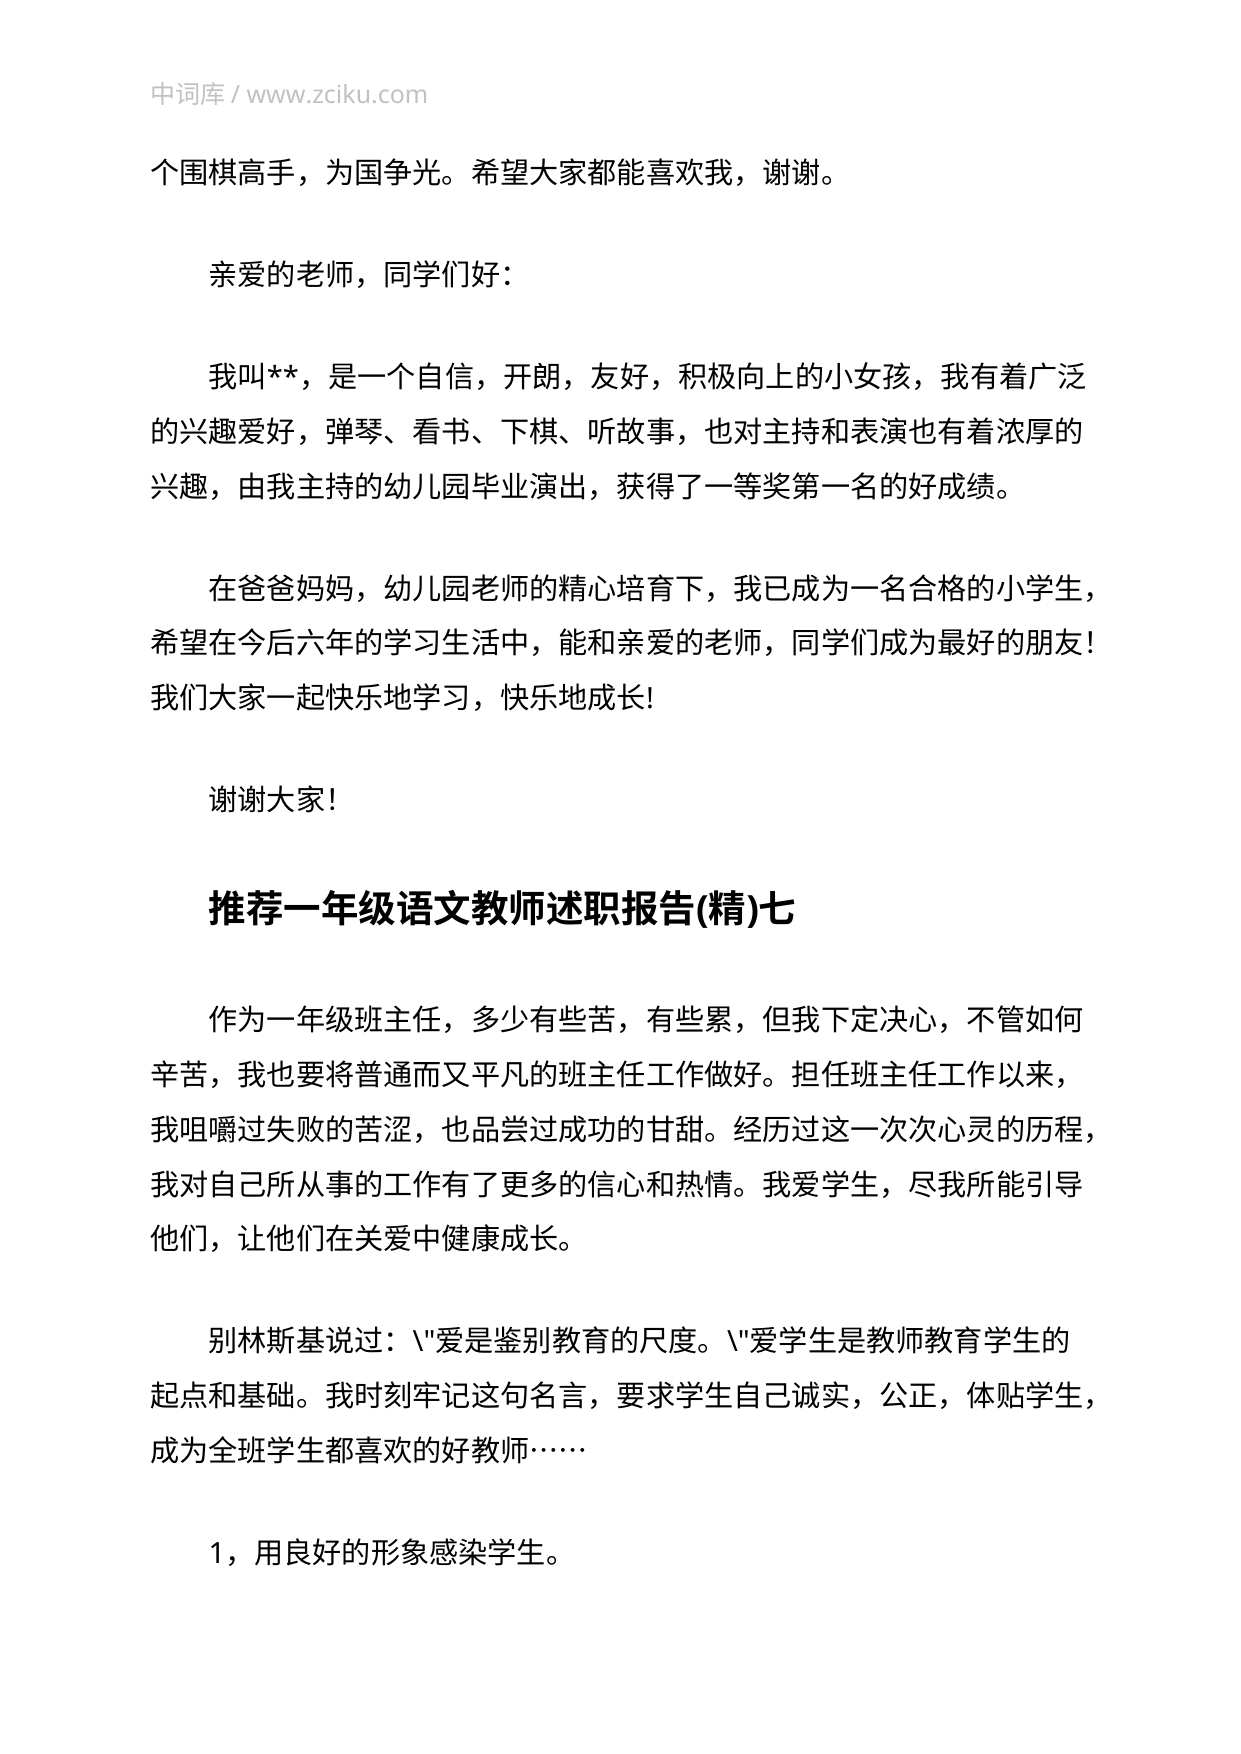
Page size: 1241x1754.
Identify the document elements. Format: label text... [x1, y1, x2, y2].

text 我叫**，是一个自信，开朗，友好，积极向上的小女孩，我有着广泛的兴趣爱好，弹琴、看书、下棋、听故事，也对主持和表演也有着浓厚的兴趣，由我主持的幼儿园毕业演出，获得了一等奖第一名的好成绩。 [150, 353, 1090, 506]
text 作为一年级班主任，多少有些苦，有些累，但我下定决心，不管如何辛苦，我也要将普通而又平凡的班主任工作做好。担任班主任工作以来，我咀嚼过失败的苦涩，也品尝过成功的甘甜。经历过这一次次心灵的历程，我对自己所从事的工作有了更多的信心和热情。我爱学生，尽我所能引导他们，让他们在关爱中健康成长。 [150, 996, 1090, 1258]
text 在爸爸妈妈，幼儿园老师的精心培育下，我已成为一名合格的小学生，希望在今后六年的学习生活中，能和亲爱的老师，同学们成为最好的朋友！我们大家一起快乐地学习，快乐地成长! [150, 565, 1090, 717]
text 1，用良好的形象感染学生。 [150, 1529, 1090, 1572]
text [150, 150, 1090, 192]
text 谢谢大家！ [150, 777, 1090, 819]
text 亲爱的老师，同学们好： [150, 252, 1090, 294]
text 推荐一年级语文教师述职报告(精)七 [150, 879, 1090, 933]
text 别林斯基说过：\"爱是鉴别教育的尺度。\"爱学生是教师教育学生的起点和基础。我时刻牢记这句名言，要求学生自己诚实，公正，体贴学生，成为全班学生都喜欢的好教师…… [150, 1318, 1090, 1470]
